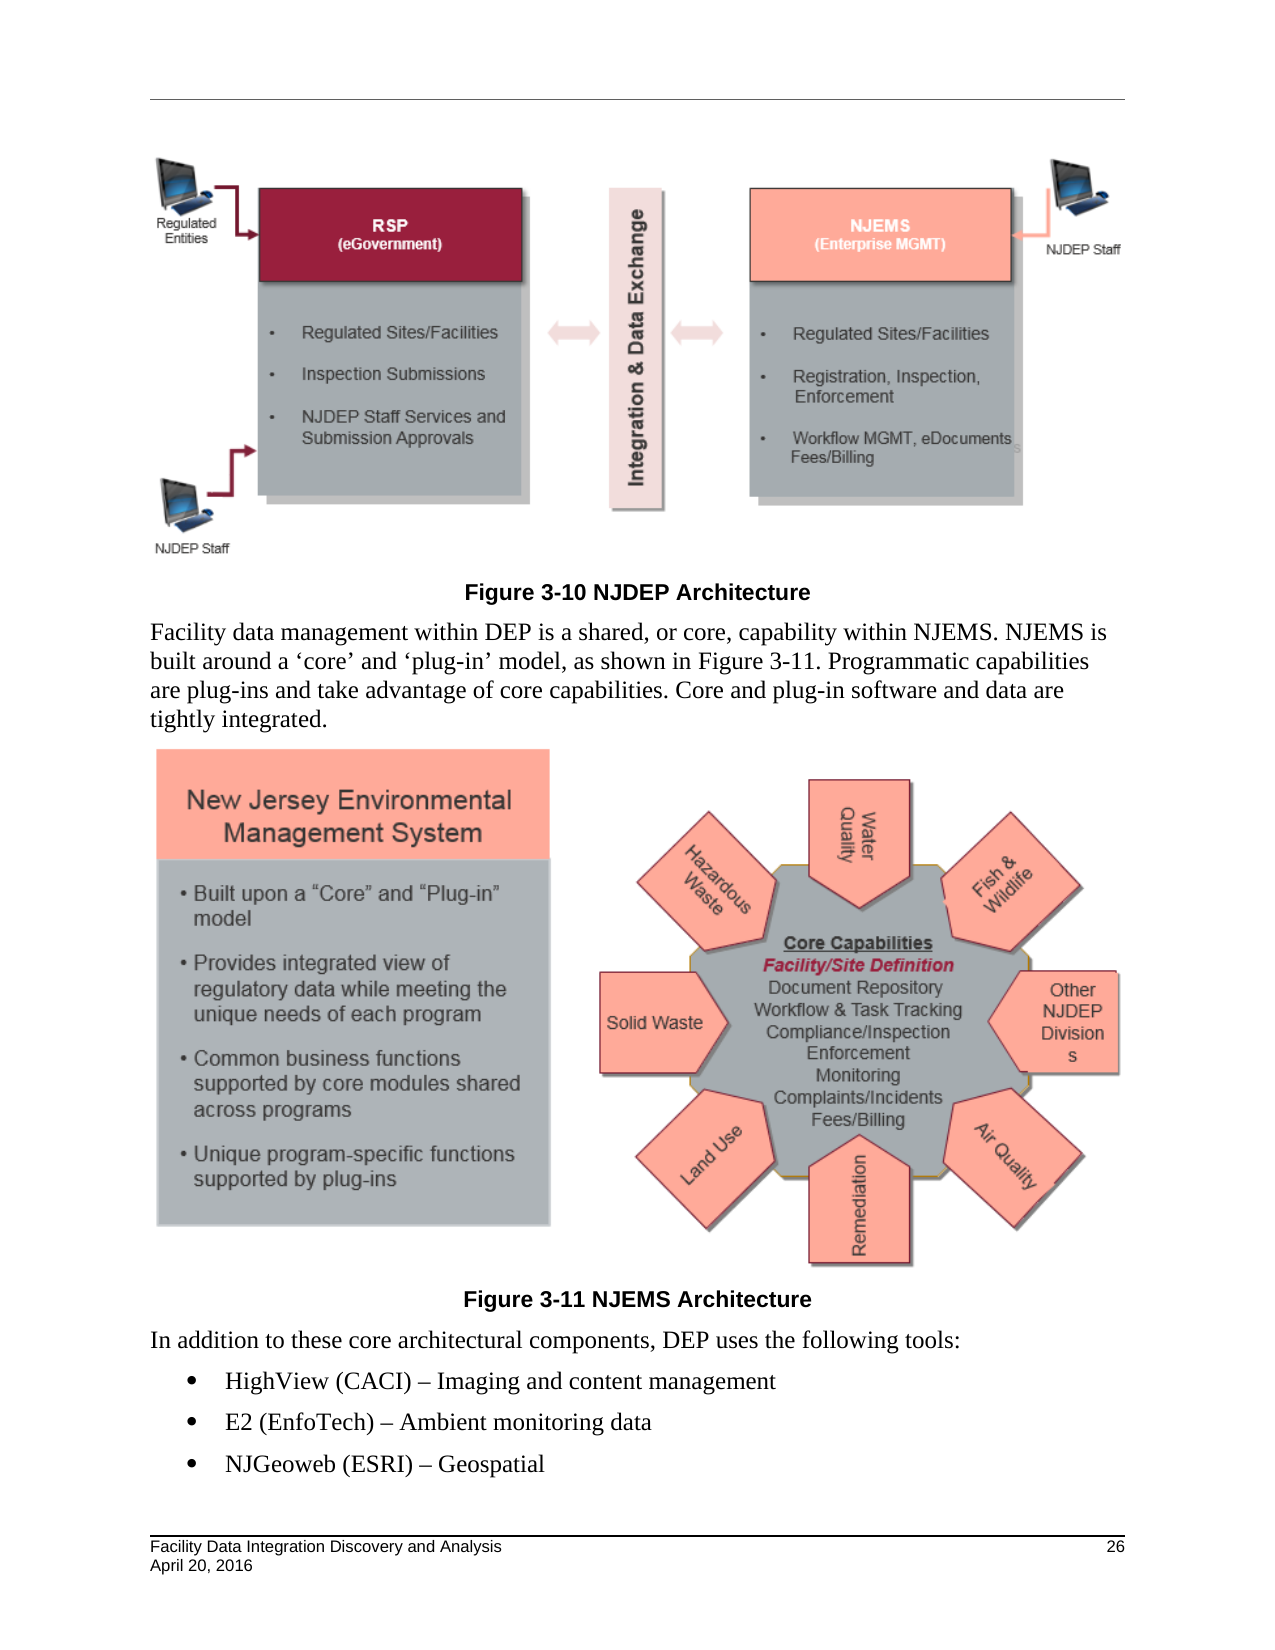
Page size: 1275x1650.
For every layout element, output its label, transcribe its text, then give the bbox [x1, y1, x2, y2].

picture [150, 150, 1125, 566]
picture [150, 745, 1125, 1274]
list E2 (EnfoTech) – Ambient monitoring data [187, 1407, 1125, 1436]
list HighView (CACI) – Imaging and content management [187, 1366, 1125, 1395]
list NJGeoweb (ESRI) – Geospatial [187, 1449, 1125, 1477]
text In addition to these core architectural components, DEP uses the following tools: [150, 1325, 1125, 1354]
